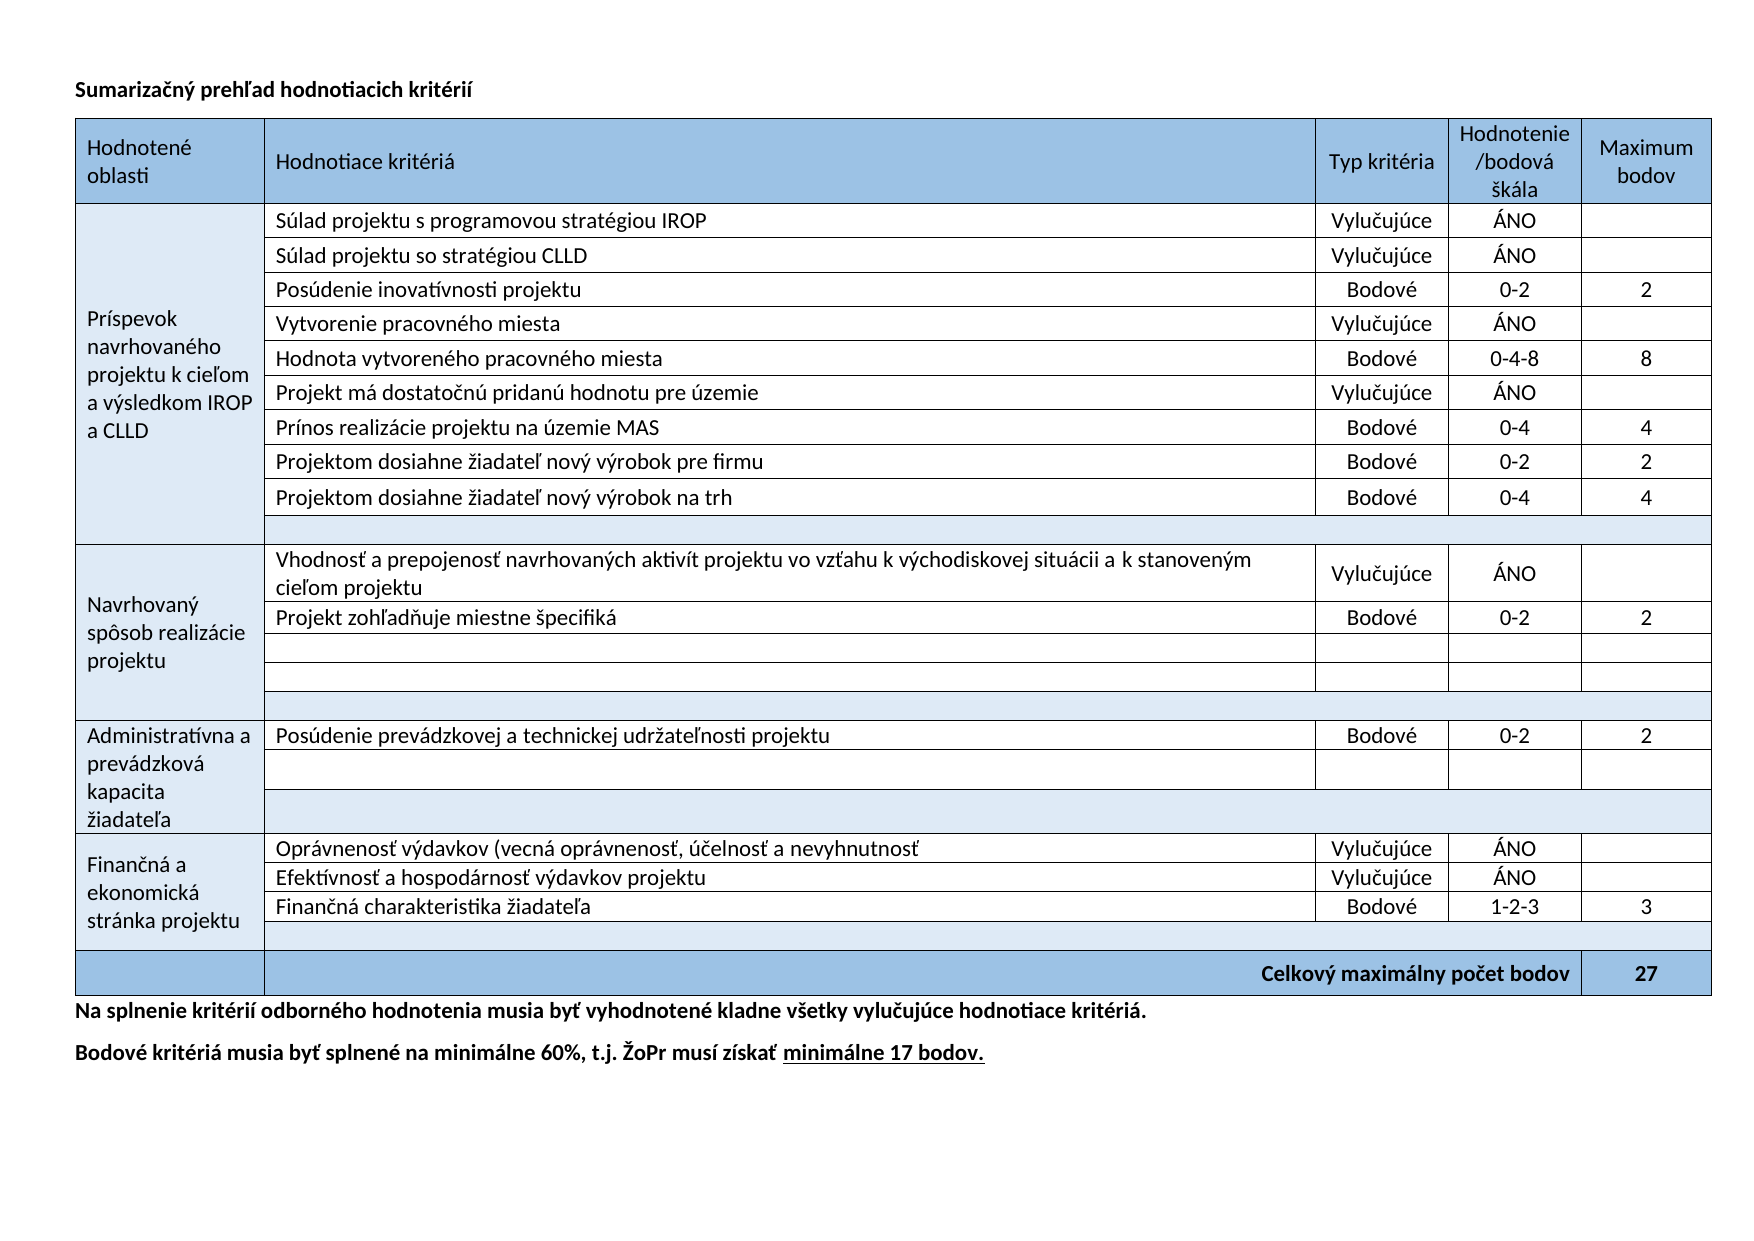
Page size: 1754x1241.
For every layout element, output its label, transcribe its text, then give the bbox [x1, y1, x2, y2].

table_header Hodnotené oblasti [76, 119, 264, 203]
table_cell 2 [1582, 602, 1711, 633]
table_cell [1582, 545, 1711, 601]
table_cell 0-2 [1449, 602, 1581, 633]
table_cell [1448, 790, 1581, 833]
table_cell 4 [1582, 410, 1711, 443]
table_cell [1315, 922, 1448, 950]
text Sumarizačný prehľad hodnotiacich kritérií [75, 75, 1679, 103]
table_cell Oprávnenosť výdavkov (vecná oprávnenosť, účelnosť a nevyhnutnosť [265, 834, 1315, 862]
table_cell Vytvorenie pracovného miesta [265, 307, 1315, 340]
table_cell [1448, 692, 1581, 720]
table_cell [1582, 634, 1711, 662]
table_cell [265, 750, 1315, 789]
table_cell ÁNO [1449, 238, 1581, 272]
table_cell [1448, 516, 1581, 544]
table_cell [1582, 376, 1711, 409]
table_cell Vhodnosť a prepojenosť navrhovaných aktivít projektu vo vzťahu k východiskovej situácii a k stanoveným cieľom projektu [265, 545, 1315, 601]
text Na splnenie kritérií odborného hodnotenia musia byť vyhodnotené kladne všetky vylučujúce hodnotiace kritériá. [75, 996, 1679, 1024]
table_cell Bodové [1316, 721, 1448, 749]
table_cell Projekt má dostatočnú pridanú hodnotu pre územie [265, 376, 1315, 409]
table_cell 27 [1582, 951, 1711, 995]
table_cell [1449, 634, 1581, 662]
table_cell 0-2 [1449, 445, 1581, 478]
table_cell Vylučujúce [1316, 545, 1448, 601]
table_cell [265, 634, 1315, 662]
table_cell Bodové [1316, 410, 1448, 443]
table_cell 2 [1582, 273, 1711, 306]
table_cell Hodnota vytvoreného pracovného miesta [265, 341, 1315, 375]
table_cell Vylučujúce [1316, 376, 1448, 409]
table_cell ÁNO [1449, 376, 1581, 409]
table_cell Vylučujúce [1316, 834, 1448, 862]
table_cell Posúdenie prevádzkovej a technickej udržateľnosti projektu [265, 721, 1315, 749]
table_cell [1582, 834, 1711, 862]
table_cell Súlad projektu so stratégiou CLLD [265, 238, 1315, 272]
table_cell Bodové [1316, 602, 1448, 633]
table_cell ÁNO [1449, 545, 1581, 601]
table_cell [1448, 922, 1581, 950]
table_header Typ kritéria [1316, 119, 1448, 203]
table_cell [76, 951, 264, 995]
table_cell [1581, 516, 1711, 544]
table_cell 2 [1582, 721, 1711, 749]
table_cell [265, 790, 1315, 833]
table_cell [1582, 863, 1711, 891]
table_cell [1581, 922, 1711, 950]
table_cell 2 [1582, 445, 1711, 478]
table_cell [1449, 663, 1581, 691]
table_cell Navrhovaný spôsob realizácie projektu [76, 545, 264, 720]
table_cell ÁNO [1449, 307, 1581, 340]
table_cell [1581, 692, 1711, 720]
table_cell 0-2 [1449, 721, 1581, 749]
table_cell [1315, 516, 1448, 544]
table_cell Projekt zohľadňuje miestne špecifiká [265, 602, 1315, 633]
table_cell Príspevok navrhovaného projektu k cieľom a výsledkom IROP a CLLD [76, 204, 264, 544]
table_cell Celkový maximálny počet bodov [265, 951, 1581, 995]
table_cell [265, 692, 1315, 720]
table_cell Vylučujúce [1316, 238, 1448, 272]
table_cell Efektívnosť a hospodárnosť výdavkov projektu [265, 863, 1315, 891]
text Bodové kritériá musia byť splnené na minimálne 60%, t.j. ŽoPr musí získať minimálne 17 bodov. [75, 1038, 1679, 1067]
table_cell [265, 516, 1315, 544]
table_cell 0-4 [1449, 410, 1581, 443]
table_cell [1582, 663, 1711, 691]
table_cell ÁNO [1449, 834, 1581, 862]
table_cell Bodové [1316, 479, 1448, 515]
table_cell Finančná charakteristika žiadateľa [265, 892, 1315, 921]
table_cell [1582, 238, 1711, 272]
table_cell ÁNO [1449, 204, 1581, 237]
table_cell [1315, 692, 1448, 720]
table_cell Bodové [1316, 273, 1448, 306]
table_cell [1449, 750, 1581, 789]
table_cell Súlad projektu s programovou stratégiou IROP [265, 204, 1315, 237]
table_cell Administratívna a prevádzková kapacita žiadateľa [76, 721, 264, 833]
table_cell 0-4-8 [1449, 341, 1581, 375]
table_cell 1-2-3 [1449, 892, 1581, 921]
table_header Maximum bodov [1582, 119, 1711, 203]
table_cell [1582, 750, 1711, 789]
table_cell [265, 663, 1315, 691]
table_cell [1581, 790, 1711, 833]
table_cell Projektom dosiahne žiadateľ nový výrobok pre firmu [265, 445, 1315, 478]
table_cell Finančná a ekonomická stránka projektu [76, 834, 264, 950]
table_cell [1315, 790, 1448, 833]
table_cell 3 [1582, 892, 1711, 921]
table_cell [1316, 634, 1448, 662]
table_cell Vylučujúce [1316, 863, 1448, 891]
table_cell Bodové [1316, 892, 1448, 921]
table_cell [1316, 663, 1448, 691]
table_cell [1582, 307, 1711, 340]
table_cell Bodové [1316, 445, 1448, 478]
table_cell Posúdenie inovatívnosti projektu [265, 273, 1315, 306]
table_cell [265, 922, 1315, 950]
table_cell [1582, 204, 1711, 237]
table_cell 0-4 [1449, 479, 1581, 515]
table_cell 0-2 [1449, 273, 1581, 306]
table_cell [1316, 750, 1448, 789]
table_cell Projektom dosiahne žiadateľ nový výrobok na trh [265, 479, 1315, 515]
table_cell ÁNO [1449, 863, 1581, 891]
table_cell Vylučujúce [1316, 204, 1448, 237]
table_header Hodnotenie /bodová škála [1449, 119, 1581, 203]
table_cell Prínos realizácie projektu na územie MAS [265, 410, 1315, 443]
table_cell 4 [1582, 479, 1711, 515]
table_cell 8 [1582, 341, 1711, 375]
table_header Hodnotiace kritériá [265, 119, 1315, 203]
table_cell Bodové [1316, 341, 1448, 375]
table_cell Vylučujúce [1316, 307, 1448, 340]
